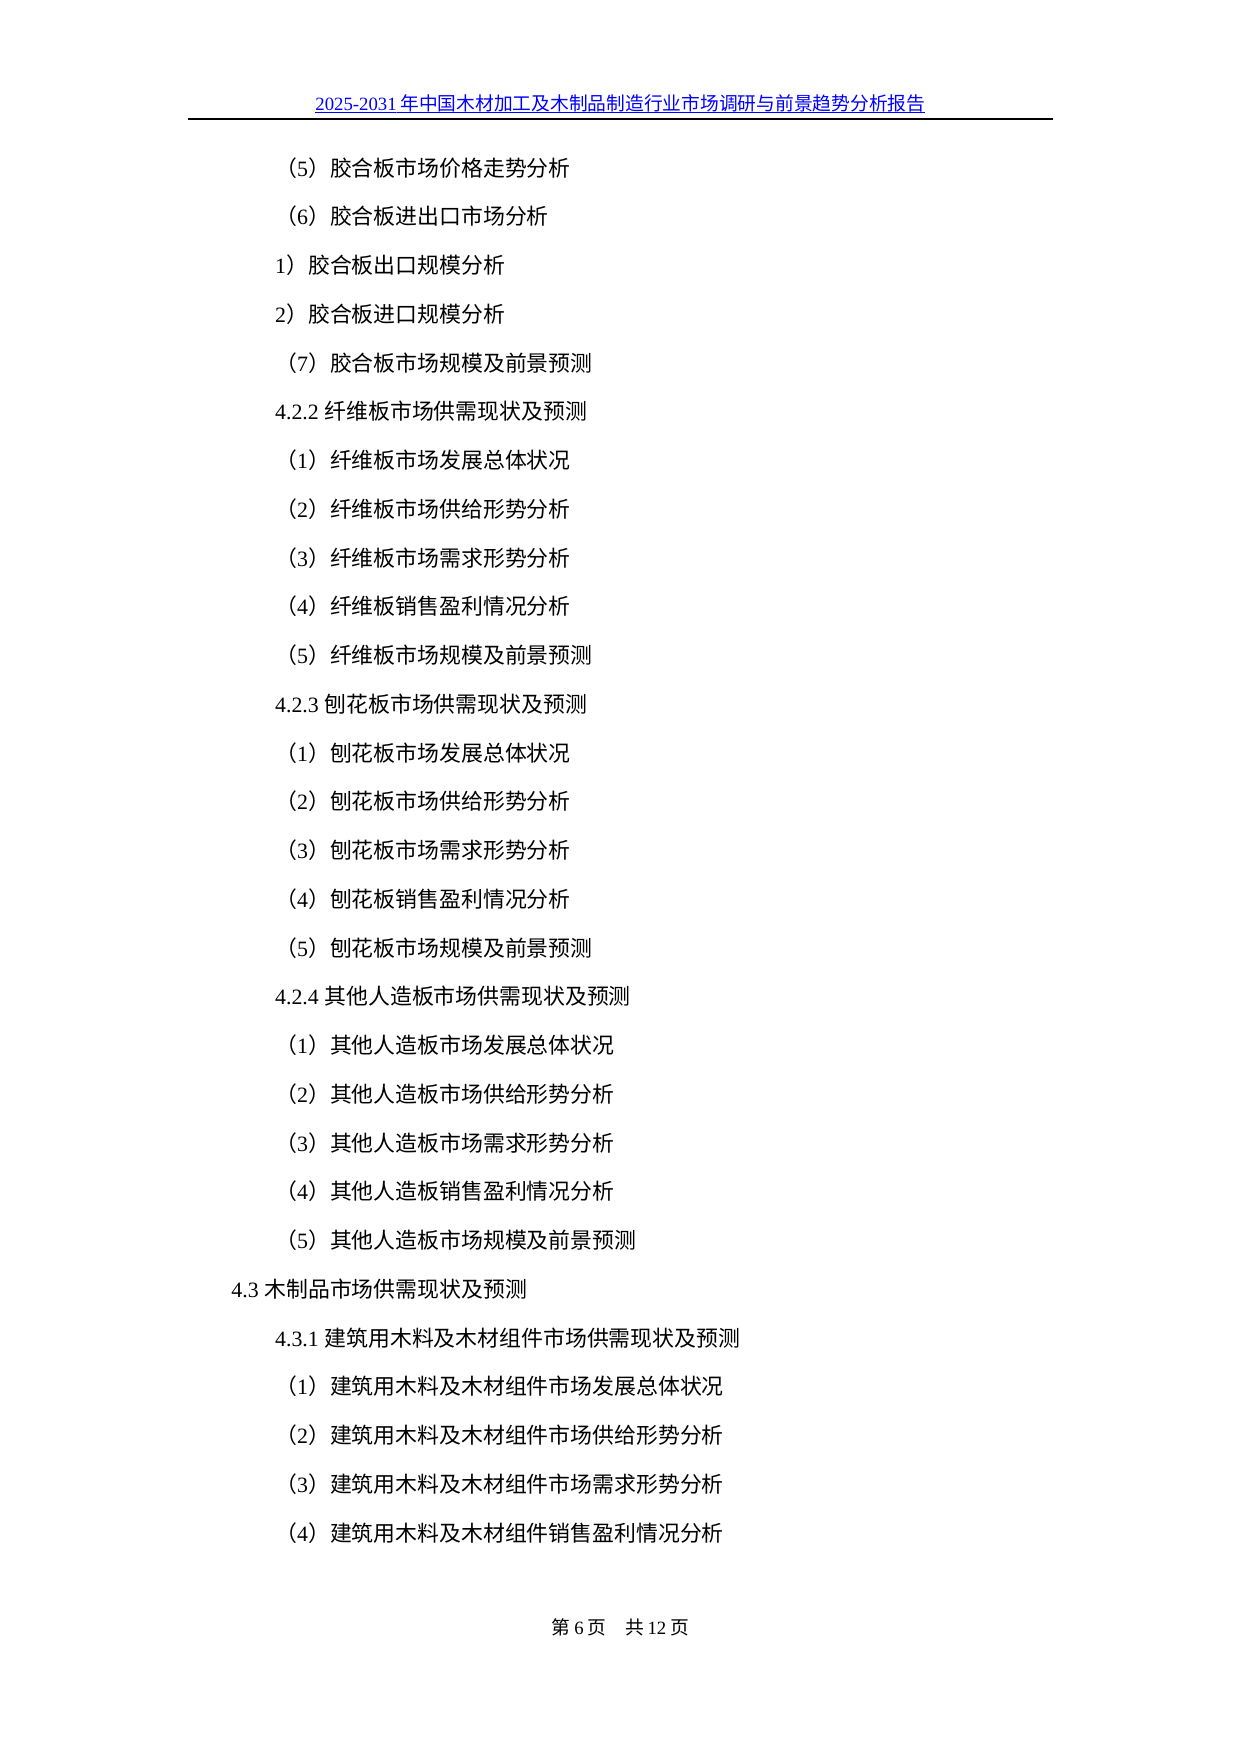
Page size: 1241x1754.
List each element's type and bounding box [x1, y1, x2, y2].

text [187, 150, 1053, 1548]
